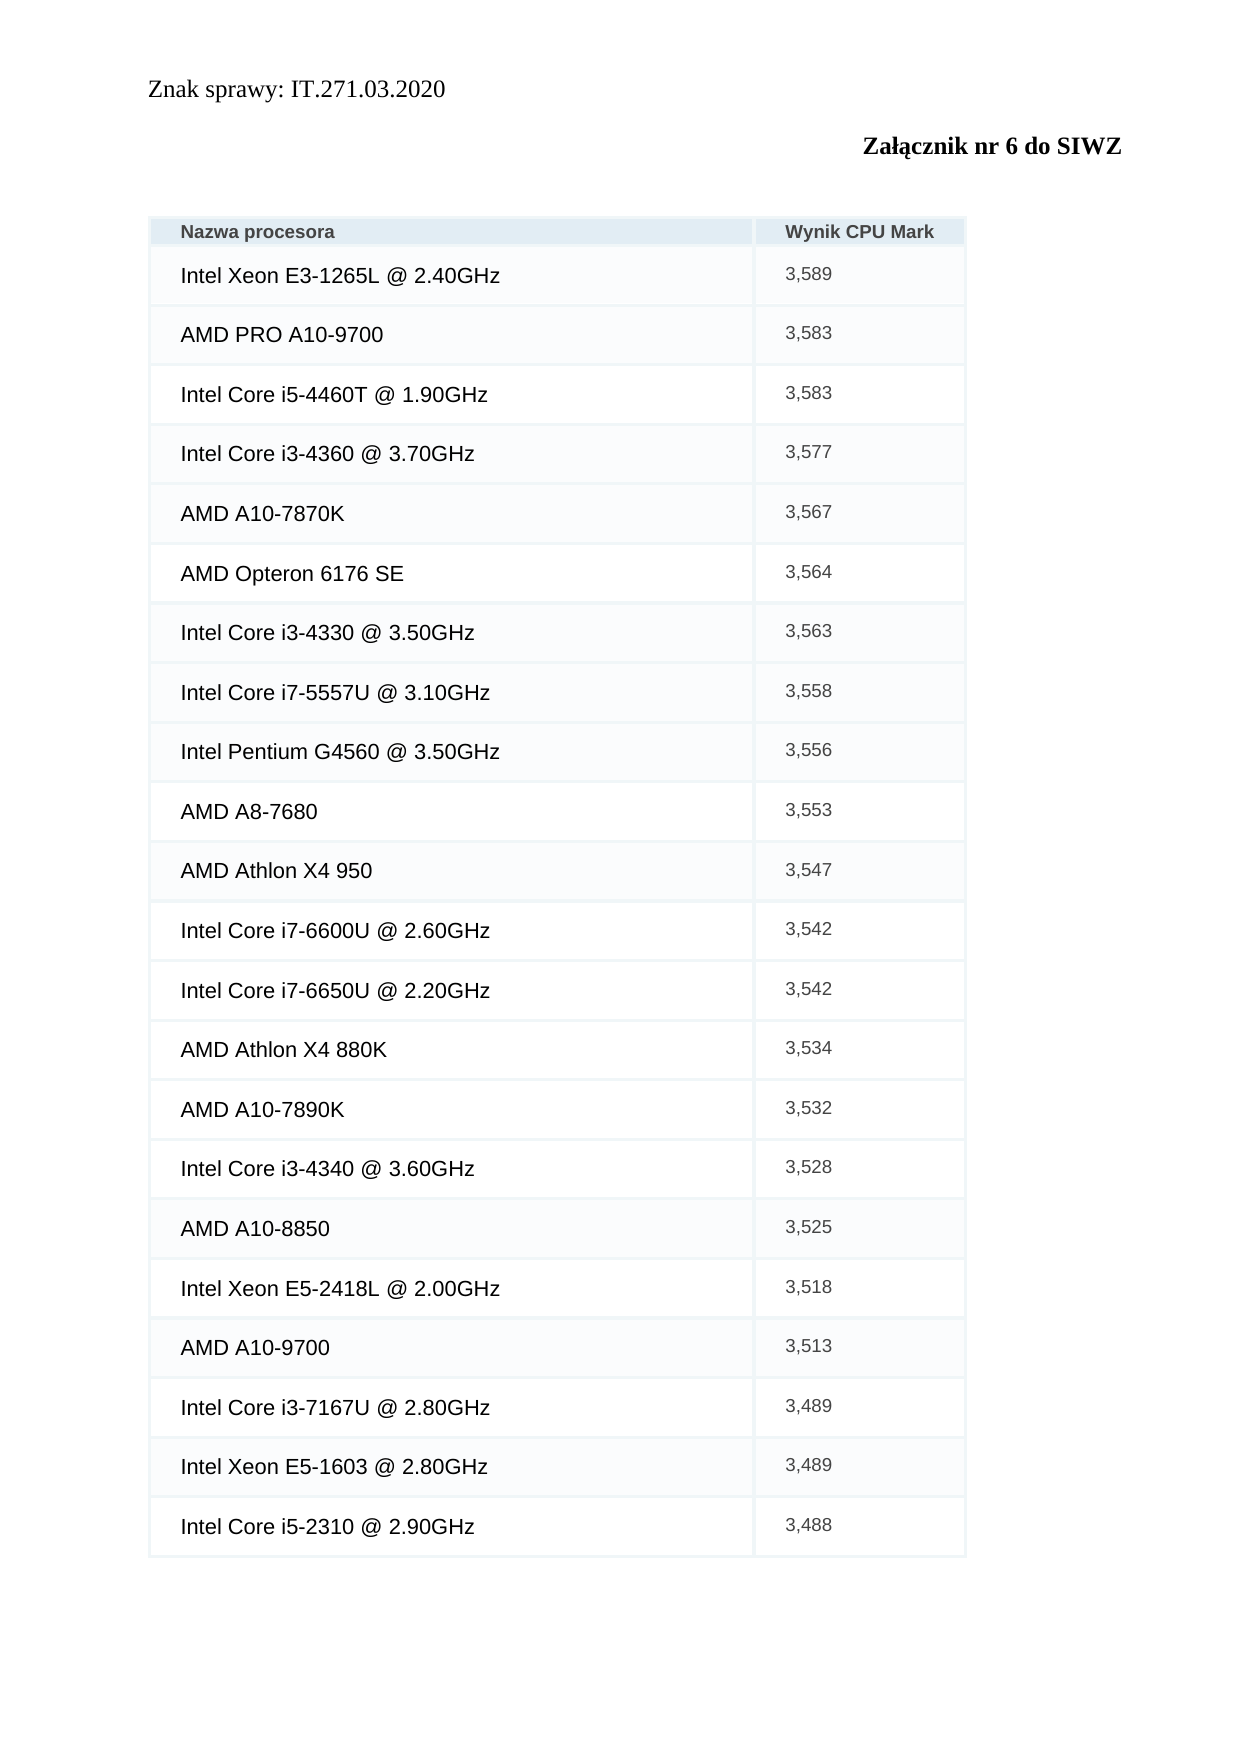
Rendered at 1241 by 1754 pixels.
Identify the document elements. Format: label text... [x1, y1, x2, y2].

table_cell Intel Xeon E3-1265L @ 2.40GHz [151, 247, 752, 303]
table_cell 3,583 [756, 366, 964, 423]
table_cell AMD A10-7890K [151, 1081, 752, 1138]
table_cell Intel Core i3-4330 @ 3.50GHz [151, 605, 752, 661]
table_cell AMD Athlon X4 950 [151, 843, 752, 899]
table_cell Intel Core i7-6600U @ 2.60GHz [151, 903, 752, 959]
table_cell AMD A10-9700 [151, 1320, 752, 1376]
table_cell AMD Athlon X4 880K [151, 1022, 752, 1078]
table_cell 3,488 [756, 1498, 964, 1555]
table_cell Intel Core i5-4460T @ 1.90GHz [151, 366, 752, 423]
table_cell 3,528 [756, 1141, 964, 1197]
table_cell 3,542 [756, 962, 964, 1018]
table_cell Intel Core i3-4340 @ 3.60GHz [151, 1141, 752, 1197]
table_cell 3,489 [756, 1379, 964, 1436]
table_cell 3,564 [756, 545, 964, 601]
table_cell 3,525 [756, 1200, 964, 1257]
table_cell AMD A10-8850 [151, 1200, 752, 1257]
table_cell Intel Xeon E5-1603 @ 2.80GHz [151, 1439, 752, 1495]
table_cell 3,534 [756, 1022, 964, 1078]
table_cell 3,547 [756, 843, 964, 899]
table_cell Intel Xeon E5-2418L @ 2.00GHz [151, 1260, 752, 1316]
table_cell 3,489 [756, 1439, 964, 1495]
table_cell Intel Core i3-7167U @ 2.80GHz [151, 1379, 752, 1436]
table_cell 3,518 [756, 1260, 964, 1316]
table_cell Intel Pentium G4560 @ 3.50GHz [151, 724, 752, 780]
table_cell 3,553 [756, 783, 964, 840]
table_cell 3,556 [756, 724, 964, 780]
table_cell 3,558 [756, 664, 964, 721]
table_cell AMD Opteron 6176 SE [151, 545, 752, 601]
table_header Nazwa procesora [151, 219, 752, 244]
table_cell AMD A10-7870K [151, 485, 752, 542]
table_cell 3,542 [756, 903, 964, 959]
table_cell AMD A8-7680 [151, 783, 752, 840]
table_cell Intel Core i3-4360 @ 3.70GHz [151, 426, 752, 482]
table_cell 3,583 [756, 307, 964, 363]
table_cell Intel Core i7-6650U @ 2.20GHz [151, 962, 752, 1018]
table_cell Intel Core i5-2310 @ 2.90GHz [151, 1498, 752, 1555]
table_cell 3,532 [756, 1081, 964, 1138]
table_cell AMD PRO A10-9700 [151, 307, 752, 363]
table_cell 3,577 [756, 426, 964, 482]
table_cell 3,589 [756, 247, 964, 303]
table_cell 3,513 [756, 1320, 964, 1376]
table_cell Intel Core i7-5557U @ 3.10GHz [151, 664, 752, 721]
table_cell 3,567 [756, 485, 964, 542]
table_header Wynik CPU Mark [756, 219, 964, 244]
table_cell 3,563 [756, 605, 964, 661]
